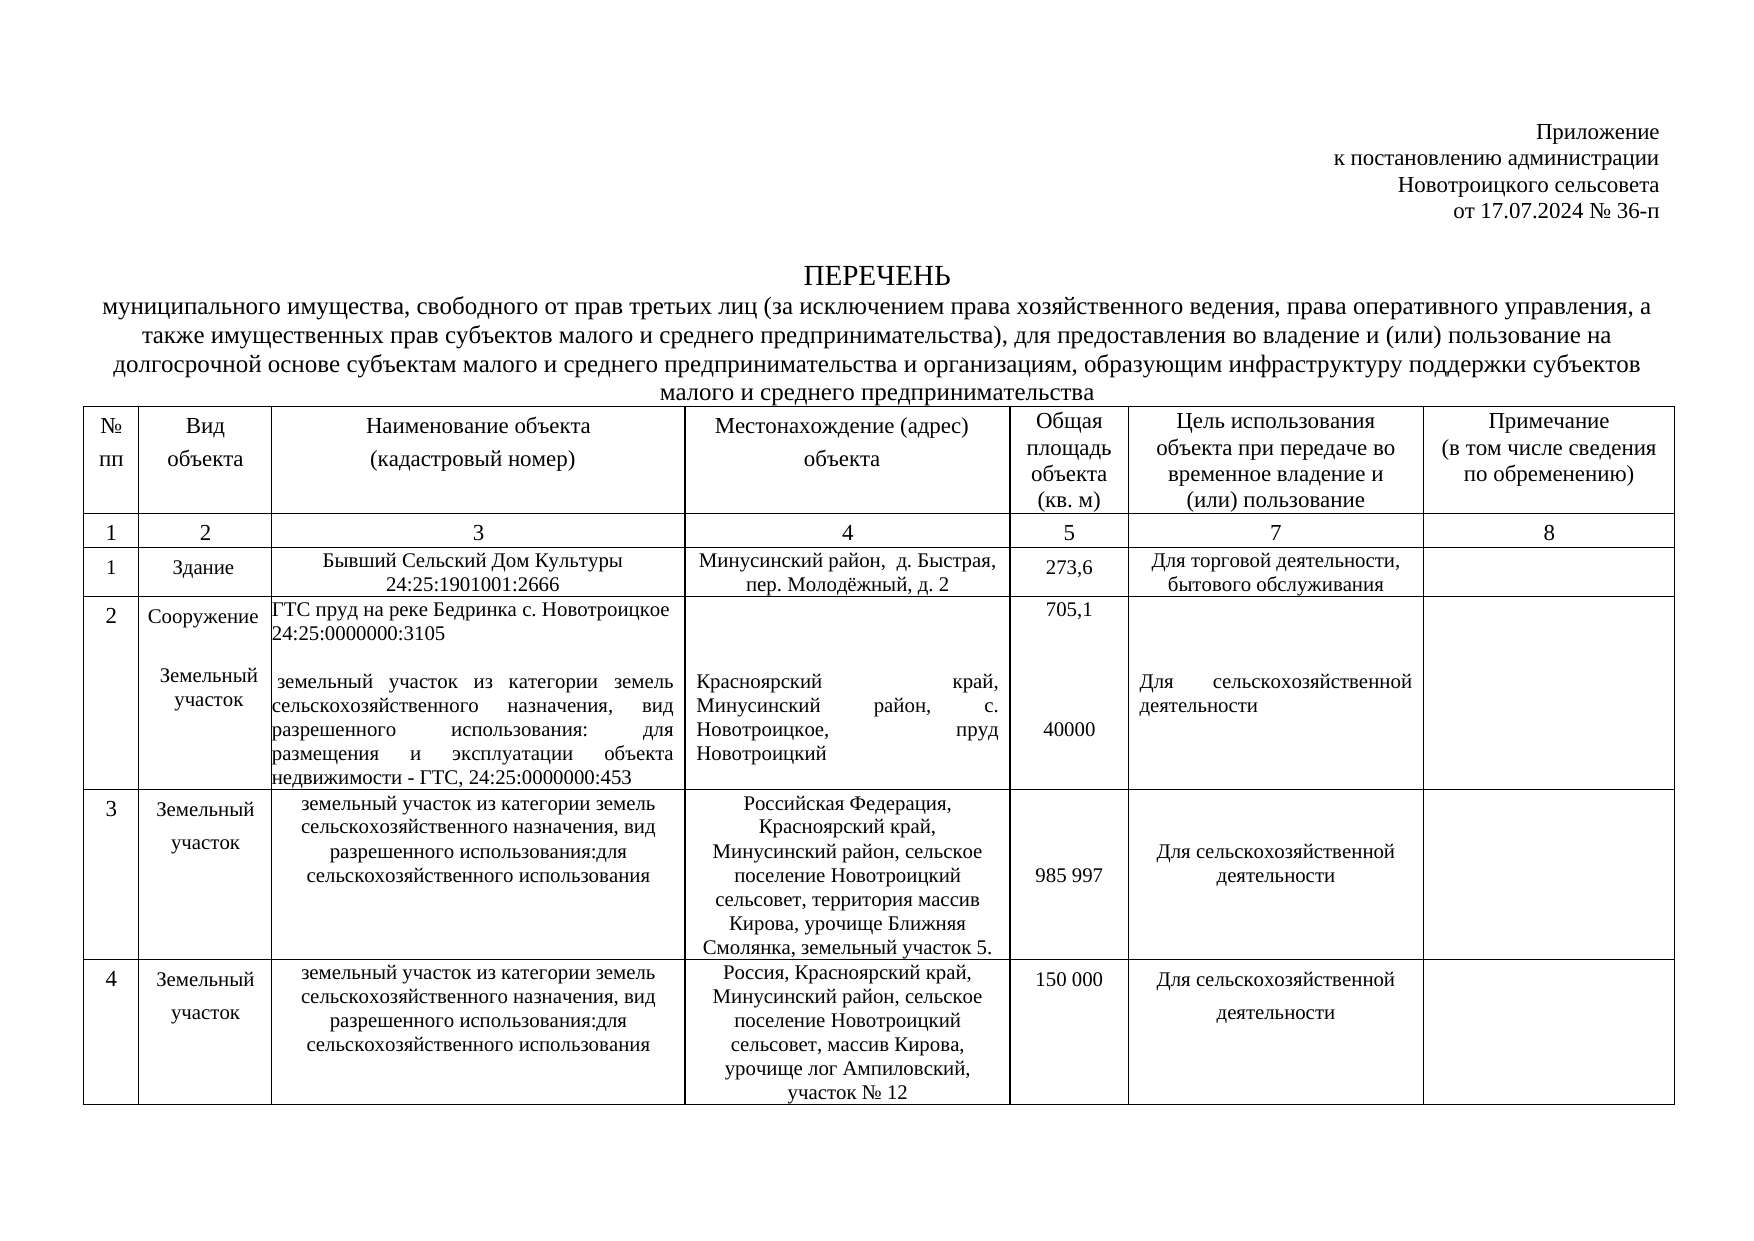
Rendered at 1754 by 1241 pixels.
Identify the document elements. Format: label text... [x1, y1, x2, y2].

table_cell Для торговой деятельности, бытового обслуживания [1129, 548, 1423, 596]
table_cell земельный участок из категории земель сельскохозяйственного назначения, вид разрешенного использования:для сельскохозяйственного использования [272, 960, 684, 1104]
table_cell 273,6 [1011, 548, 1128, 596]
table_cell 3 [272, 514, 684, 547]
table_cell Бывший Сельский Дом Культуры 24:25:1901001:2666 [272, 548, 684, 596]
table_cell Здание [139, 548, 271, 596]
table_cell [1424, 790, 1674, 959]
table_cell Красноярский край, Минусинский район, с. Новотроицкое, пруд Новотроицкий [686, 597, 1009, 789]
table_header Местонахождение (адрес) объекта [686, 407, 1009, 513]
table_cell Российская Федерация, Красноярский край, Минусинский район, сельское поселение Новотроицкий сельсовет, территория массив Кирова, урочище Ближняя Смолянка, земельный участок 5. [686, 790, 1009, 959]
table_cell ГТС пруд на реке Бедринка с. Новотроицкое 24:25:0000000:3105 земельный участок из категории земель сельскохозяйственного назначения, вид разрешенного использования: для размещения и эксплуатации объекта недвижимости - ГТС, 24:25:0000000:453 [272, 597, 684, 789]
table_cell Для сельскохозяйственной деятельности [1129, 960, 1423, 1104]
text муниципального имущества, свободного от прав третьих лиц (за исключением права хозяйственного ведения, права оперативного управления, а также имущественных прав субъектов малого и среднего предпринимательства), для предоставления во владение и (или) пользование на долгосрочной основе субъектам малого и среднего предпринимательства и организациям, образующим инфраструктуру поддержки субъектов малого и среднего предпринимательства [94, 291, 1659, 406]
table_header Цель использования объекта при передаче во временное владение и (или) пользование [1129, 407, 1423, 513]
table_cell 1 [84, 548, 138, 596]
table_cell 2 [139, 514, 271, 547]
table_cell 2 [84, 597, 138, 789]
table_header Общая площадь объекта (кв. м) [1011, 407, 1128, 513]
table_header Вид объекта [139, 407, 271, 513]
table_cell [1424, 960, 1674, 1104]
table_cell земельный участок из категории земель сельскохозяйственного назначения, вид разрешенного использования:для сельскохозяйственного использования [272, 790, 684, 959]
table_header Примечание (в том числе сведения по обременению) [1424, 407, 1674, 513]
table_cell Минусинский район, д. Быстрая, пер. Молодёжный, д. 2 [686, 548, 1009, 596]
text ПЕРЕЧЕНЬ [94, 258, 1659, 291]
table_cell 705,1 40000 [1011, 597, 1128, 789]
table_cell Земельный участок [139, 790, 271, 959]
table_header Наименование объекта (кадастровый номер) [272, 407, 684, 513]
table_cell 985 997 [1011, 790, 1128, 959]
table_cell 7 [1129, 514, 1423, 547]
table_cell Сооружение Земельный участок [139, 597, 271, 789]
table_cell [1424, 597, 1674, 789]
table_cell 5 [1011, 514, 1128, 547]
text к постановлению администрации [94, 144, 1659, 171]
table_cell 1 [84, 514, 138, 547]
table_cell Для сельскохозяйственной деятельности [1129, 597, 1423, 789]
table_cell 150 000 [1011, 960, 1128, 1104]
text Приложение [94, 118, 1659, 144]
table_cell 8 [1424, 514, 1674, 547]
text от 17.07.2024 № 36-п [94, 197, 1659, 223]
table_header № пп [84, 407, 138, 513]
table_cell Россия, Красноярский край, Минусинский район, сельское поселение Новотроицкий сельсовет, массив Кирова, урочище лог Ампиловский, участок № 12 [686, 960, 1009, 1104]
table_cell Земельный участок [139, 960, 271, 1104]
table_cell 4 [686, 514, 1009, 547]
table_cell [1424, 548, 1674, 596]
table_cell 3 [84, 790, 138, 959]
table_cell Для сельскохозяйственной деятельности [1129, 790, 1423, 959]
text Новотроицкого сельсовета [94, 171, 1659, 197]
table_cell 4 [84, 960, 138, 1104]
